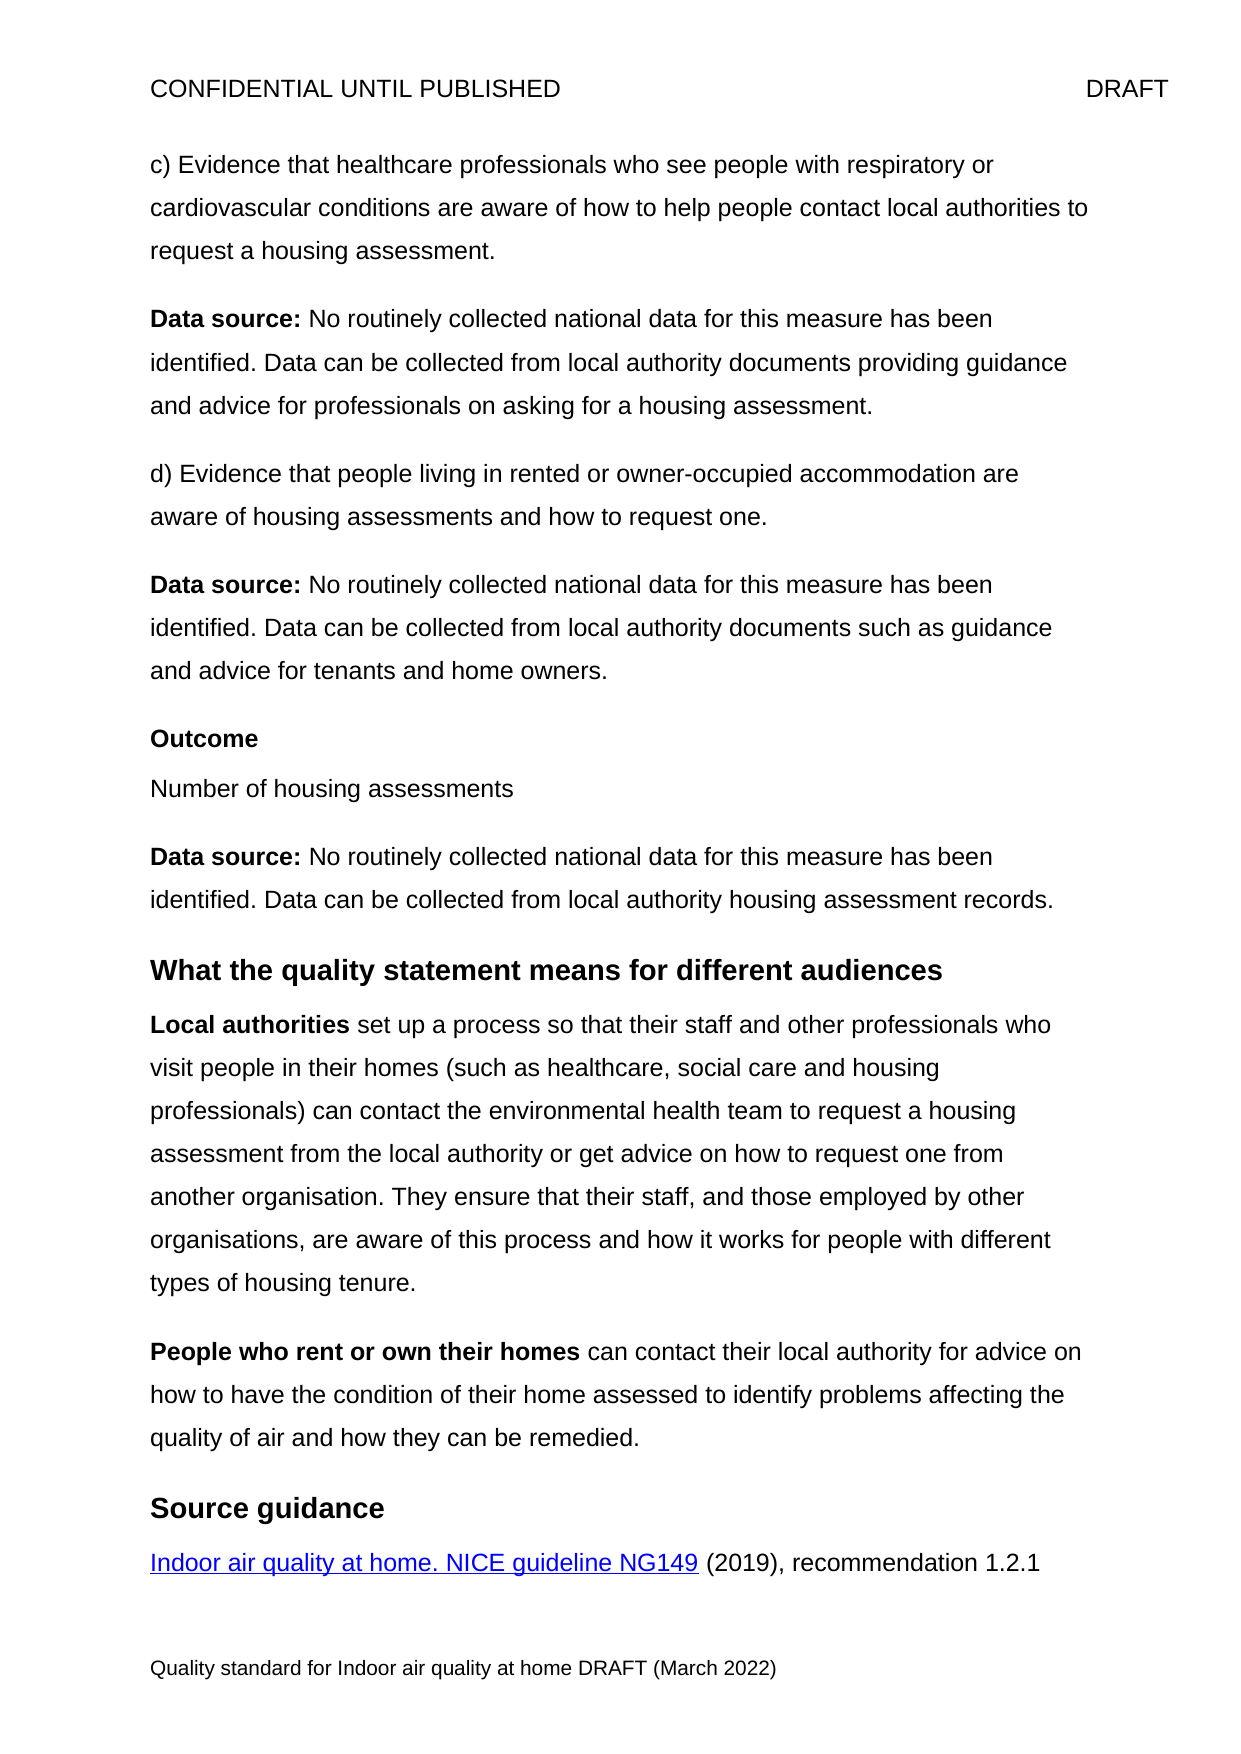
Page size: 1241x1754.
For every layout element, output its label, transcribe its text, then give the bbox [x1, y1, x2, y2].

subtitle Outcome [150, 724, 1090, 753]
subtitle What the quality statement means for different audiences [150, 953, 1090, 987]
text Local authorities set up a process so that their staff and other professionals who visit people in their homes (such as healthcare, social care and housing professionals) can contact the environmental health team to request a housing assessment from the local authority or get advice on how to request one from another organisation. They ensure that their staff, and those employed by other organisations, are aware of this process and how it works for people with different types of housing tenure. [150, 1010, 1090, 1297]
text d) Evidence that people living in rented or owner-occupied accommodation are aware of housing assessments and how to request one. [150, 459, 1090, 531]
text Indoor air quality at home. NICE guideline NG149 (2019), recommendation 1.2.1 [150, 1547, 1090, 1576]
text Data source: No routinely collected national data for this measure has been identified. Data can be collected from local authority housing assessment records. [150, 842, 1090, 914]
text c) Evidence that healthcare professionals who see people with respiratory or cardiovascular conditions are aware of how to help people contact local authorities to request a housing assessment. [150, 150, 1090, 265]
text Number of housing assessments [150, 774, 1090, 802]
text People who rent or own their homes can contact their local authority for advice on how to have the condition of their home assessed to identify problems affecting the quality of air and how they can be remedied. [150, 1337, 1090, 1452]
text Data source: No routinely collected national data for this measure has been identified. Data can be collected from local authority documents such as guidance and advice for tenants and home owners. [150, 570, 1090, 685]
subtitle Source guidance [150, 1491, 1090, 1524]
